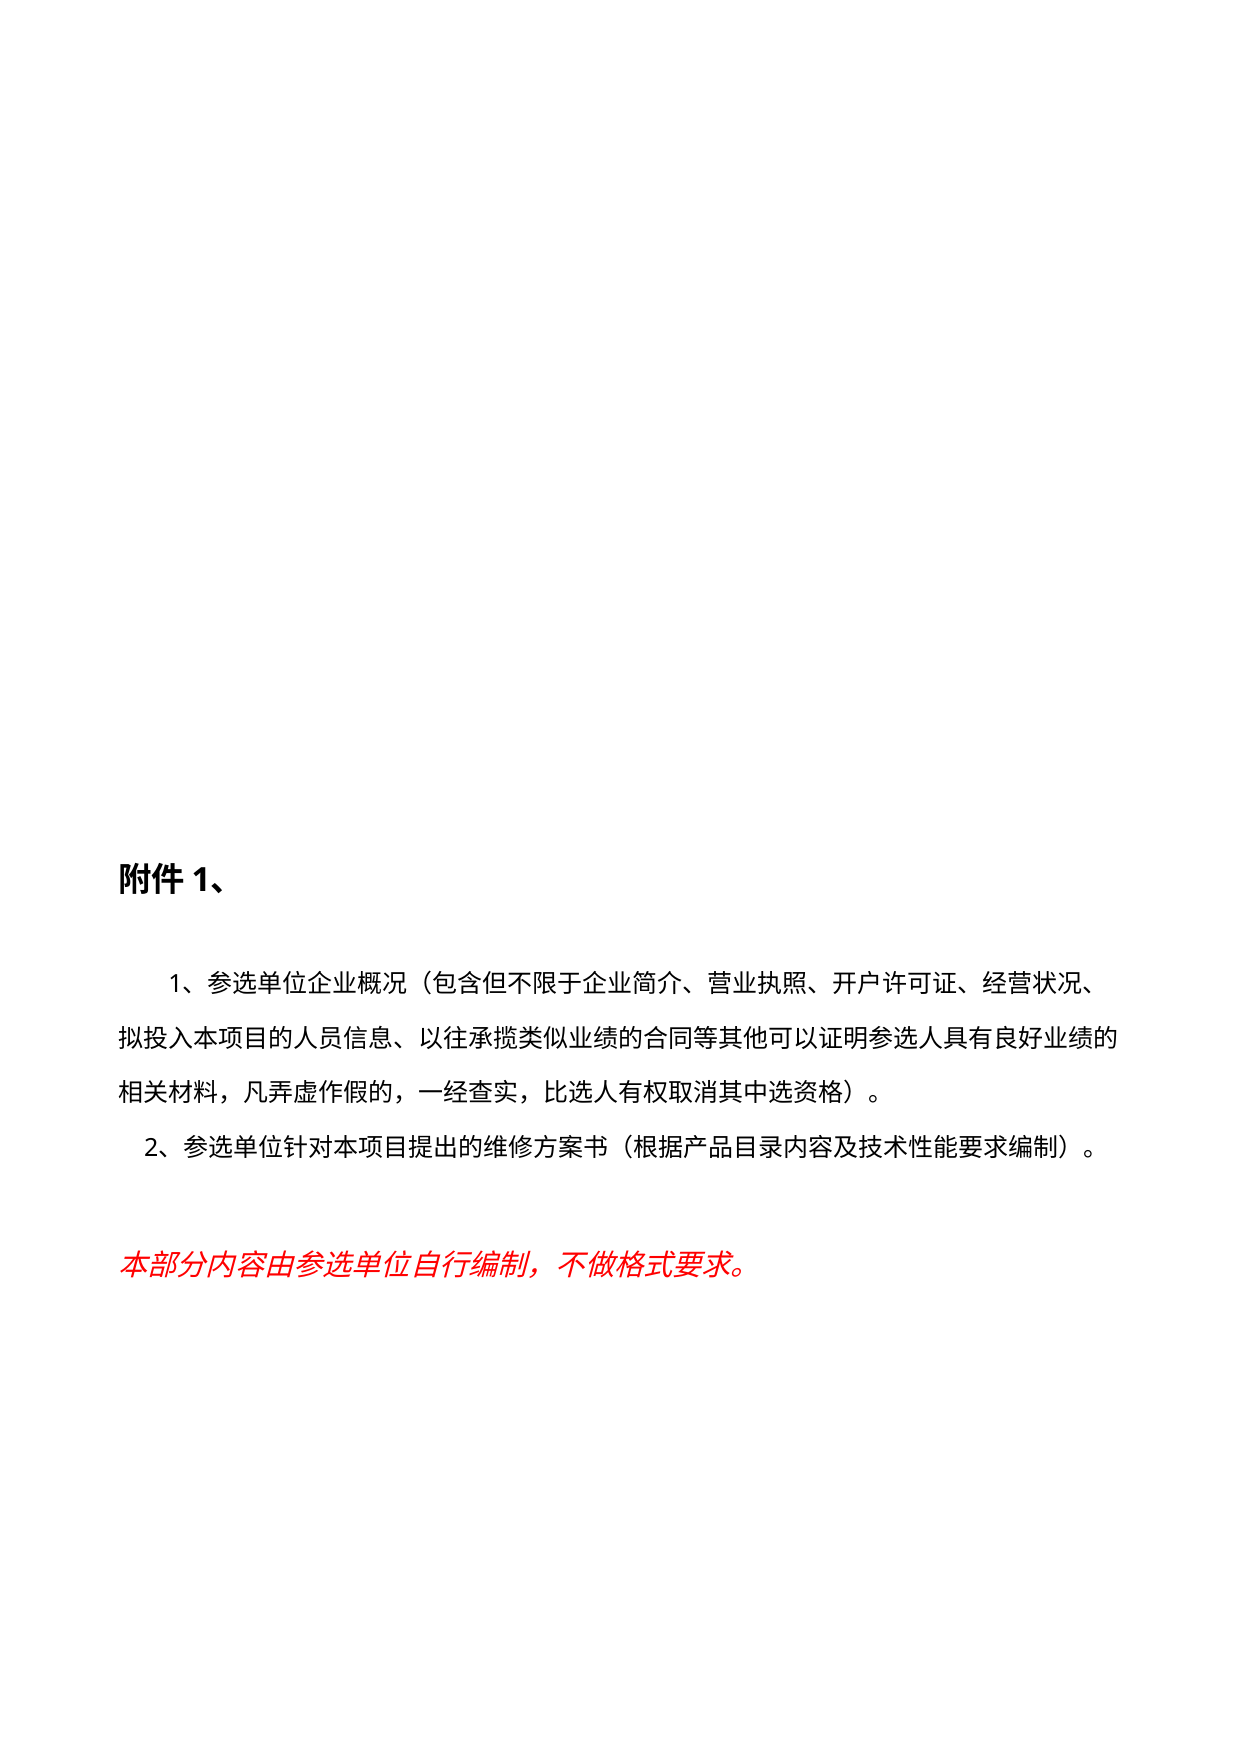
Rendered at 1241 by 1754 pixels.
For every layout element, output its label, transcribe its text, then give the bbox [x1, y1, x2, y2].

text 2、参选单位针对本项目提出的维修方案书（根据产品目录内容及技术性能要求编制）。 [118, 1127, 1122, 1163]
text 本部分内容由参选单位自行编制，不做格式要求。 [118, 1232, 1122, 1287]
text 附件1、 [118, 853, 1122, 902]
text 1、参选单位企业概况（包含但不限于企业简介、营业执照、开户许可证、经营状况、拟投入本项目的人员信息、以往承揽类似业绩的合同等其他可以证明参选人具有良好业绩的相关材料，凡弄虚作假的，一经查实，比选人有权取消其中选资格）。 [118, 964, 1122, 1109]
